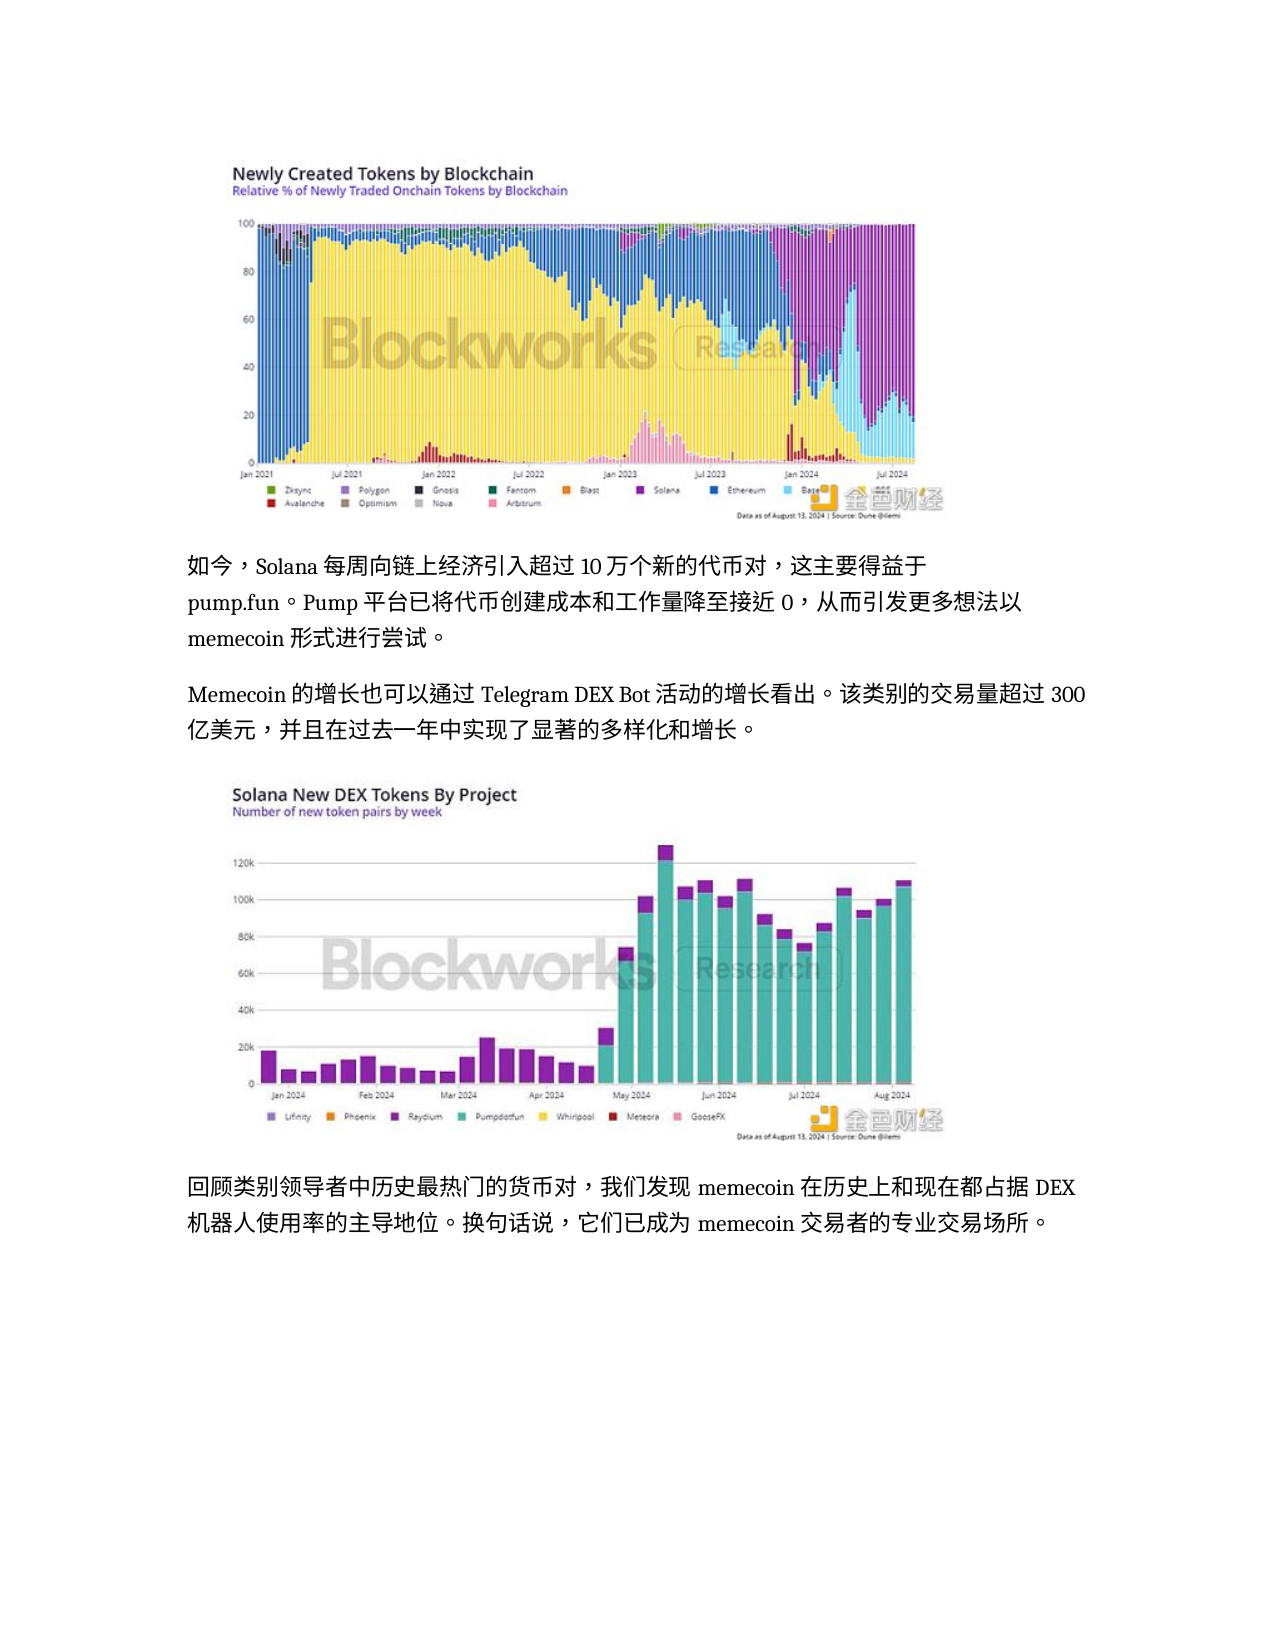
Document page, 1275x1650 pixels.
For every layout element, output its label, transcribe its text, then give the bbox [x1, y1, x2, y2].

text 回顾类别领导者中历史最热门的货币对，我们发现 memecoin 在历史上和现在都占据 DEX 机器人使用率的主导地位。换句话说，它们已成为 memecoin 交易者的专业交易场所。 [187, 1171, 1087, 1238]
text Memecoin 的增长也可以通过 Telegram DEX Bot 活动的增长看出。该类别的交易量超过 300 亿美元，并且在过去一年中实现了显著的多样化和增长。 [187, 678, 1087, 746]
picture [206, 771, 957, 1146]
text 如今，Solana 每周向链上经济引入超过 10 万个新的代币对，这主要得益于pump.fun。Pump 平台已将代币创建成本和工作量降至接近 0，从而引发更多想法以 memecoin 形式进行尝试。 [187, 550, 1087, 653]
picture [206, 150, 957, 525]
